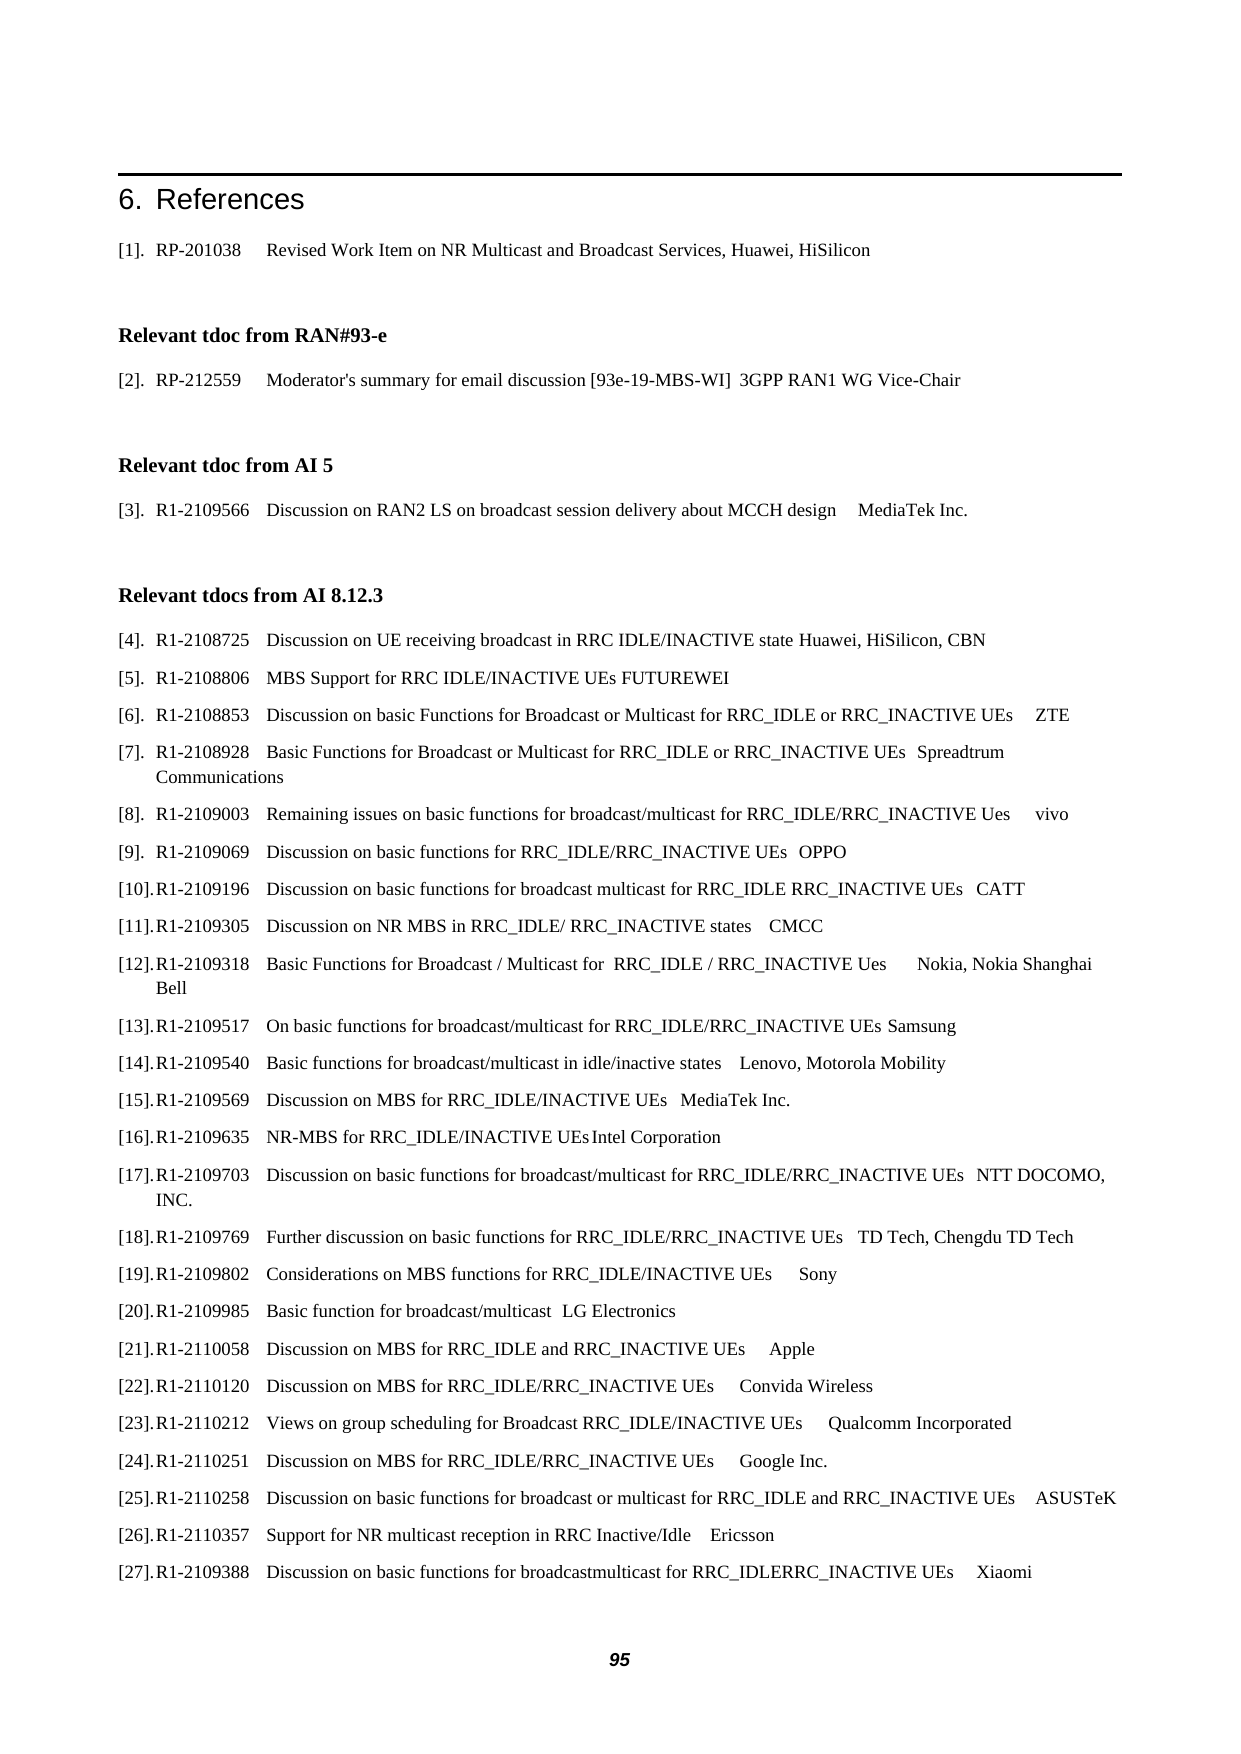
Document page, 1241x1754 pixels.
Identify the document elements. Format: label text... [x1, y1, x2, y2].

list R1-2109388 Discussion on basic functions for broadcastmulticast for RRC_IDLERRC_INACTIVE UEs Xiaomi [118, 1561, 1122, 1583]
list R1-2109769 Further discussion on basic functions for RRC_IDLE/RRC_INACTIVE UEs TD Tech, Chengdu TD Tech [118, 1226, 1122, 1247]
list R1-2110212 Views on group scheduling for Broadcast RRC_IDLE/INACTIVE UEs Qualcomm Incorporated [118, 1412, 1122, 1434]
list R1-2108806 MBS Support for RRC IDLE/INACTIVE UEs FUTUREWEI [118, 667, 1122, 688]
list R1-2109540 Basic functions for broadcast/multicast in idle/inactive states Lenovo, Motorola Mobility [118, 1052, 1122, 1073]
list R1-2110357 Support for NR multicast reception in RRC Inactive/Idle Ericsson [118, 1524, 1122, 1546]
list R1-2109517 On basic functions for broadcast/multicast for RRC_IDLE/RRC_INACTIVE UEs Samsung [118, 1014, 1122, 1036]
list R1-2109703 Discussion on basic functions for broadcast/multicast for RRC_IDLE/RRC_INACTIVE UEs NTT DOCOMO, INC. [118, 1164, 1122, 1210]
list R1-2109069 Discussion on basic functions for RRC_IDLE/RRC_INACTIVE UEs OPPO [118, 841, 1122, 862]
list RP-201038 Revised Work Item on NR Multicast and Broadcast Services, Huawei, HiSilicon [118, 239, 1122, 261]
list R1-2110120 Discussion on MBS for RRC_IDLE/RRC_INACTIVE UEs Convida Wireless [118, 1375, 1122, 1397]
text Relevant tdoc from RAN#93-e [118, 323, 1122, 347]
list R1-2108928 Basic Functions for Broadcast or Multicast for RRC_IDLE or RRC_INACTIVE UEs Spreadtrum Communications [118, 741, 1122, 788]
list R1-2110058 Discussion on MBS for RRC_IDLE and RRC_INACTIVE UEs Apple [118, 1338, 1122, 1359]
list R1-2110258 Discussion on basic functions for broadcast or multicast for RRC_IDLE and RRC_INACTIVE UEs ASUSTeK [118, 1487, 1122, 1508]
list R1-2109305 Discussion on NR MBS in RRC_IDLE/ RRC_INACTIVE states CMCC [118, 915, 1122, 937]
text Relevant tdoc from AI 5 [118, 453, 1122, 477]
list R1-2109566 Discussion on RAN2 LS on broadcast session delivery about MCCH design MediaTek Inc. [118, 499, 1122, 521]
list R1-2110251 Discussion on MBS for RRC_IDLE/RRC_INACTIVE UEs Google Inc. [118, 1449, 1122, 1471]
list R1-2109802 Considerations on MBS functions for RRC_IDLE/INACTIVE UEs Sony [118, 1263, 1122, 1285]
list RP-212559 Moderator's summary for email discussion [93e-19-MBS-WI] 3GPP RAN1 WG Vice-Chair [118, 369, 1122, 391]
subtitle References [118, 176, 1122, 216]
list R1-2109635 NR-MBS for RRC_IDLE/INACTIVE UEs Intel Corporation [118, 1126, 1122, 1148]
list R1-2109985 Basic function for broadcast/multicast LG Electronics [118, 1300, 1122, 1322]
list R1-2109318 Basic Functions for Broadcast / Multicast for RRC_IDLE / RRC_INACTIVE Ues Nokia, Nokia Shanghai Bell [118, 952, 1122, 999]
list R1-2109003 Remaining issues on basic functions for broadcast/multicast for RRC_IDLE/RRC_INACTIVE Ues vivo [118, 803, 1122, 825]
list R1-2109569 Discussion on MBS for RRC_IDLE/INACTIVE UEs MediaTek Inc. [118, 1089, 1122, 1111]
list R1-2108725 Discussion on UE receiving broadcast in RRC IDLE/INACTIVE state Huawei, HiSilicon, CBN [118, 629, 1122, 651]
list R1-2108853 Discussion on basic Functions for Broadcast or Multicast for RRC_IDLE or RRC_INACTIVE UEs ZTE [118, 704, 1122, 726]
text Relevant tdocs from AI 8.12.3 [118, 583, 1122, 607]
list R1-2109196 Discussion on basic functions for broadcast multicast for RRC_IDLE RRC_INACTIVE UEs CATT [118, 878, 1122, 899]
